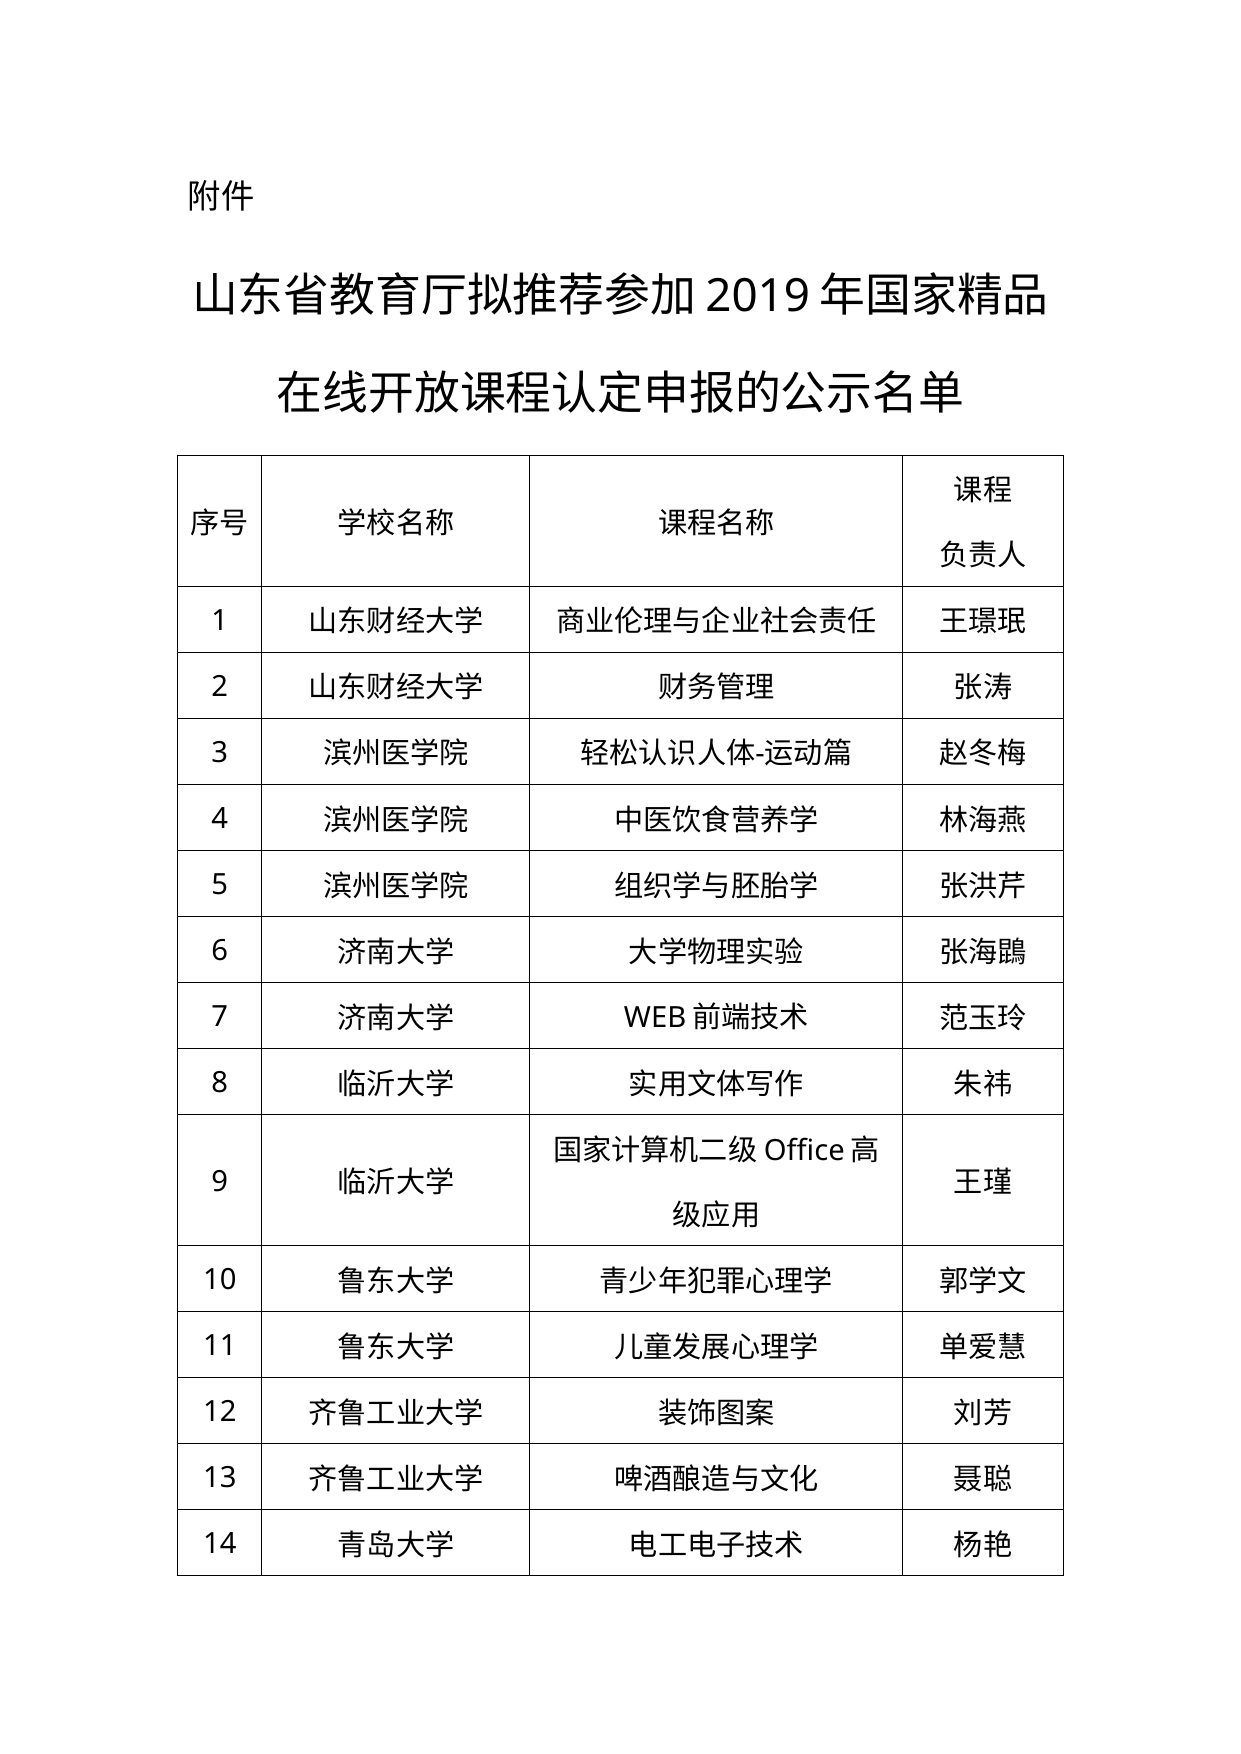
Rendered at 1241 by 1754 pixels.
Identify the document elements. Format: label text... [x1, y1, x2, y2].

table_cell 滨州医学院 [262, 785, 529, 850]
table_cell 王瑾 [903, 1115, 1063, 1245]
table_cell 12 [178, 1378, 261, 1443]
text 山东省教育厅拟推荐参加2019年国家精品在线开放课程认定申报的公示名单 [187, 243, 1053, 438]
table_cell 2 [178, 653, 261, 718]
table_cell 鲁东大学 [262, 1246, 529, 1311]
table_cell 5 [178, 851, 261, 916]
table_cell 电工电子技术 [530, 1510, 902, 1575]
table_cell 7 [178, 983, 261, 1048]
table_cell 中医饮食营养学 [530, 785, 902, 850]
table_cell 实用文体写作 [530, 1049, 902, 1114]
table_cell WEB前端技术 [530, 983, 902, 1048]
table_cell 赵冬梅 [903, 719, 1063, 784]
table_header 课程名称 [530, 456, 902, 586]
table_cell 儿童发展心理学 [530, 1312, 902, 1377]
table_cell 山东财经大学 [262, 653, 529, 718]
table_cell 10 [178, 1246, 261, 1311]
table_cell 朱祎 [903, 1049, 1063, 1114]
table_cell 财务管理 [530, 653, 902, 718]
table_cell 林海燕 [903, 785, 1063, 850]
table_cell 青少年犯罪心理学 [530, 1246, 902, 1311]
table_cell 济南大学 [262, 917, 529, 982]
table_cell 范玉玲 [903, 983, 1063, 1048]
table_cell 滨州医学院 [262, 851, 529, 916]
table_cell 临沂大学 [262, 1049, 529, 1114]
table_cell 郭学文 [903, 1246, 1063, 1311]
table_cell 9 [178, 1115, 261, 1245]
table_cell 14 [178, 1510, 261, 1575]
table_cell 商业伦理与企业社会责任 [530, 587, 902, 652]
table_cell 张洪芹 [903, 851, 1063, 916]
table_header 课程 负责人 [903, 456, 1063, 586]
table_header 学校名称 [262, 456, 529, 586]
table_cell 聂聪 [903, 1444, 1063, 1509]
table_cell 国家计算机二级 Office高级应用 [530, 1115, 902, 1245]
table_cell 4 [178, 785, 261, 850]
table_cell 轻松认识人体-运动篇 [530, 719, 902, 784]
table_cell 杨艳 [903, 1510, 1063, 1575]
text 附件 [187, 162, 1053, 227]
table_cell 6 [178, 917, 261, 982]
table_cell 青岛大学 [262, 1510, 529, 1575]
table_cell 11 [178, 1312, 261, 1377]
table_cell 13 [178, 1444, 261, 1509]
table_cell 滨州医学院 [262, 719, 529, 784]
table_cell 大学物理实验 [530, 917, 902, 982]
table_cell 山东财经大学 [262, 587, 529, 652]
table_cell 啤酒酿造与文化 [530, 1444, 902, 1509]
table_cell 张涛 [903, 653, 1063, 718]
table_cell 装饰图案 [530, 1378, 902, 1443]
table_cell 3 [178, 719, 261, 784]
table_cell 鲁东大学 [262, 1312, 529, 1377]
table_cell 1 [178, 587, 261, 652]
table_cell 单爱慧 [903, 1312, 1063, 1377]
table_header 序号 [178, 456, 261, 586]
table_cell 齐鲁工业大学 [262, 1378, 529, 1443]
table_cell 齐鲁工业大学 [262, 1444, 529, 1509]
table_cell 组织学与胚胎学 [530, 851, 902, 916]
table_cell 刘芳 [903, 1378, 1063, 1443]
table_cell 临沂大学 [262, 1115, 529, 1245]
table_cell 张海鵾 [903, 917, 1063, 982]
table_cell 8 [178, 1049, 261, 1114]
table_cell 济南大学 [262, 983, 529, 1048]
table_cell 王璟珉 [903, 587, 1063, 652]
